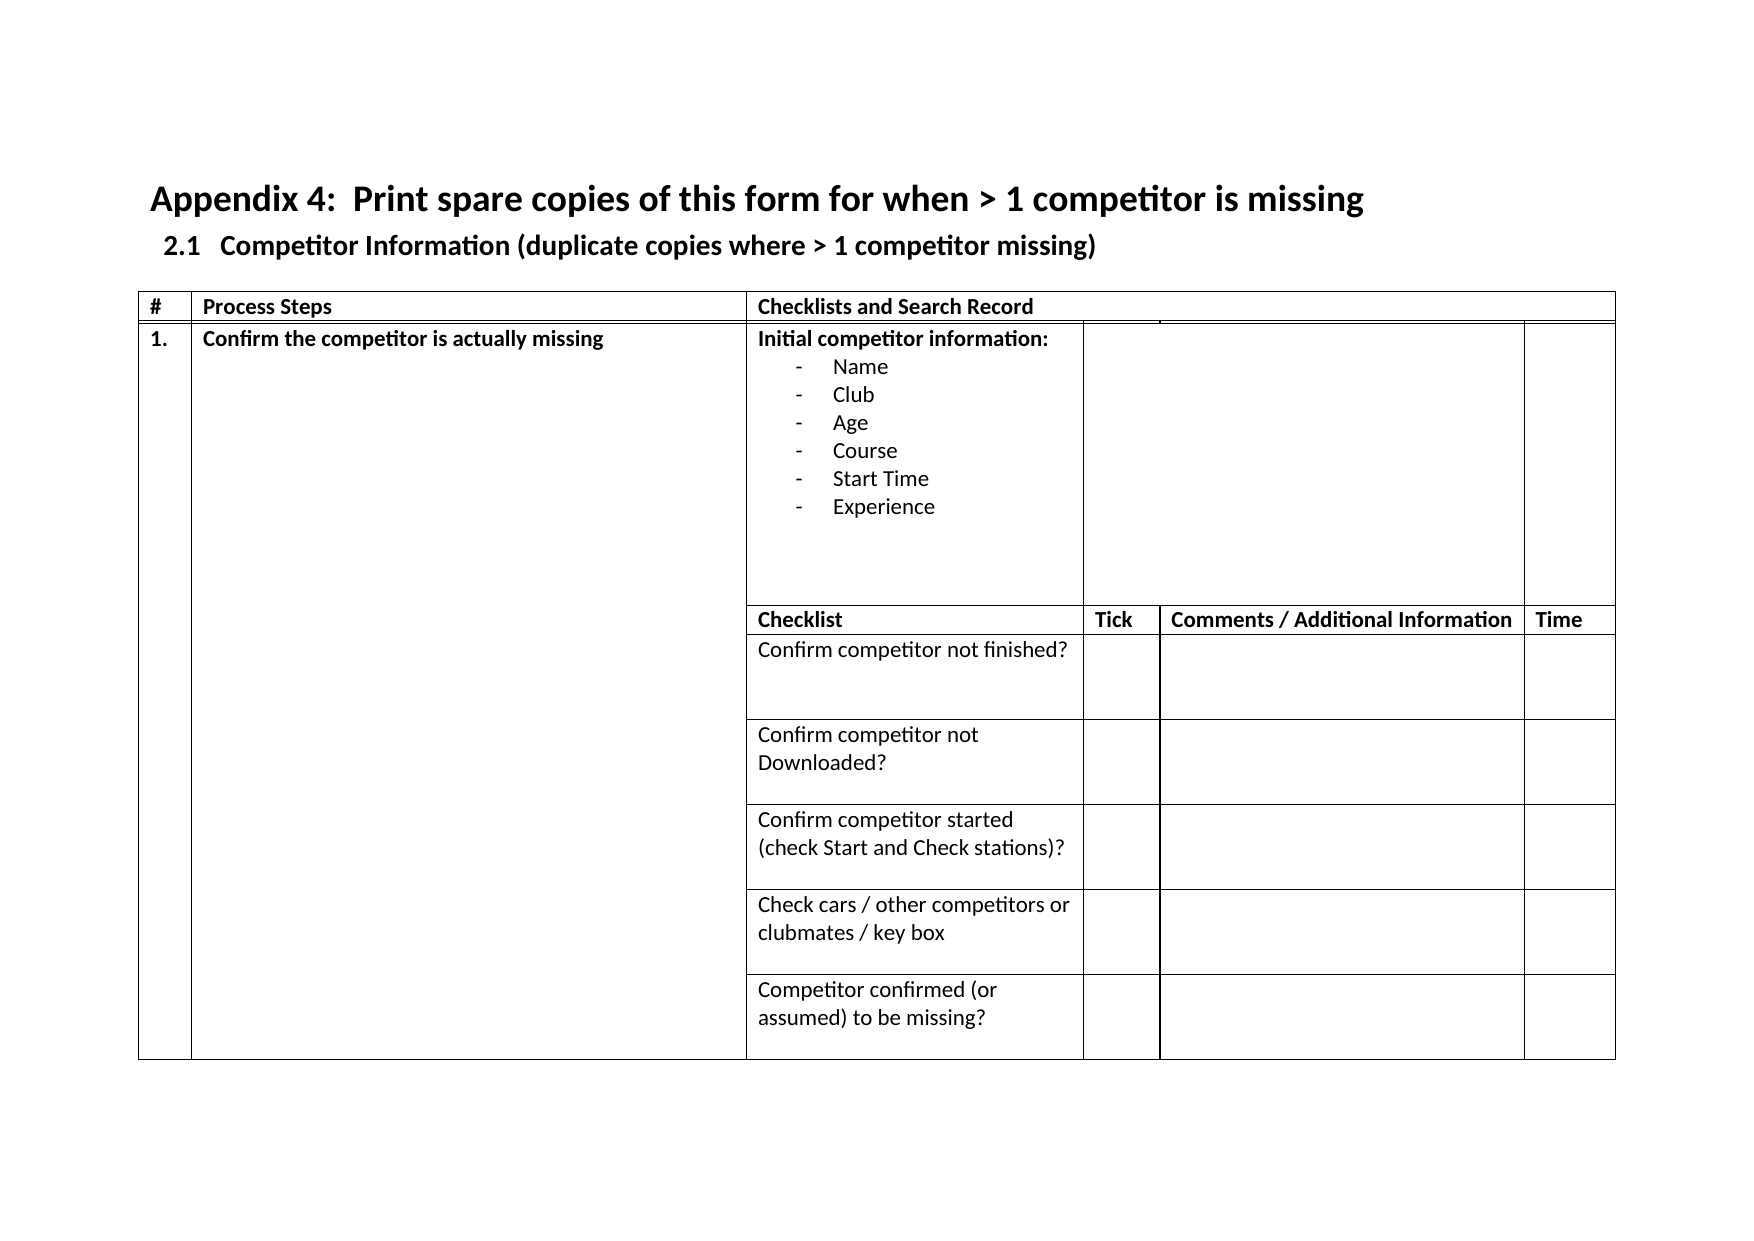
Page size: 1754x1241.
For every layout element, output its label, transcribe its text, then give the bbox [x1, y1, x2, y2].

table_cell [1525, 975, 1615, 1059]
table_cell [1525, 805, 1615, 889]
table_cell [1161, 720, 1524, 804]
table_cell [1525, 890, 1615, 974]
table_cell Checklist [747, 606, 1083, 634]
table_cell [1084, 805, 1159, 889]
table_cell [1161, 805, 1524, 889]
table_cell 1. [139, 324, 191, 1059]
table_cell [1084, 635, 1159, 719]
table_cell Confirm competitor not finished? [747, 635, 1083, 719]
table_cell [1084, 324, 1524, 604]
table_cell [1525, 720, 1615, 804]
table_cell [1161, 975, 1524, 1059]
table_cell Time [1525, 606, 1615, 634]
table_header Checklists and Search Record [747, 292, 1615, 320]
table_cell Tick [1084, 606, 1159, 634]
table_cell [1161, 635, 1524, 719]
table_cell Comments / Additional Information [1161, 606, 1524, 634]
table_cell [1525, 324, 1615, 604]
table_header Process Steps [192, 292, 746, 320]
table_cell Confirm competitor not Downloaded? [747, 720, 1083, 804]
table_cell [1084, 975, 1159, 1059]
table_cell [1084, 890, 1159, 974]
table_cell [1084, 720, 1159, 804]
table_cell Initial competitor information: Name Club Age Course Start Time Experience [747, 324, 1083, 604]
table_header # [139, 292, 191, 320]
table_cell Competitor confirmed (or assumed) to be missing? [747, 975, 1083, 1059]
table_cell Confirm competitor started (check Start and Check stations)? [747, 805, 1083, 889]
table_cell [1525, 635, 1615, 719]
table_cell Confirm the competitor is actually missing [192, 324, 746, 1059]
table_cell [1161, 890, 1524, 974]
text 2.1 Competitor Information (duplicate copies where > 1 competitor missing) [150, 227, 1604, 263]
subtitle Appendix 4: Print spare copies of this form for when > 1 competitor is missing [150, 175, 1604, 221]
table_cell Check cars / other competitors or clubmates / key box [747, 890, 1083, 974]
